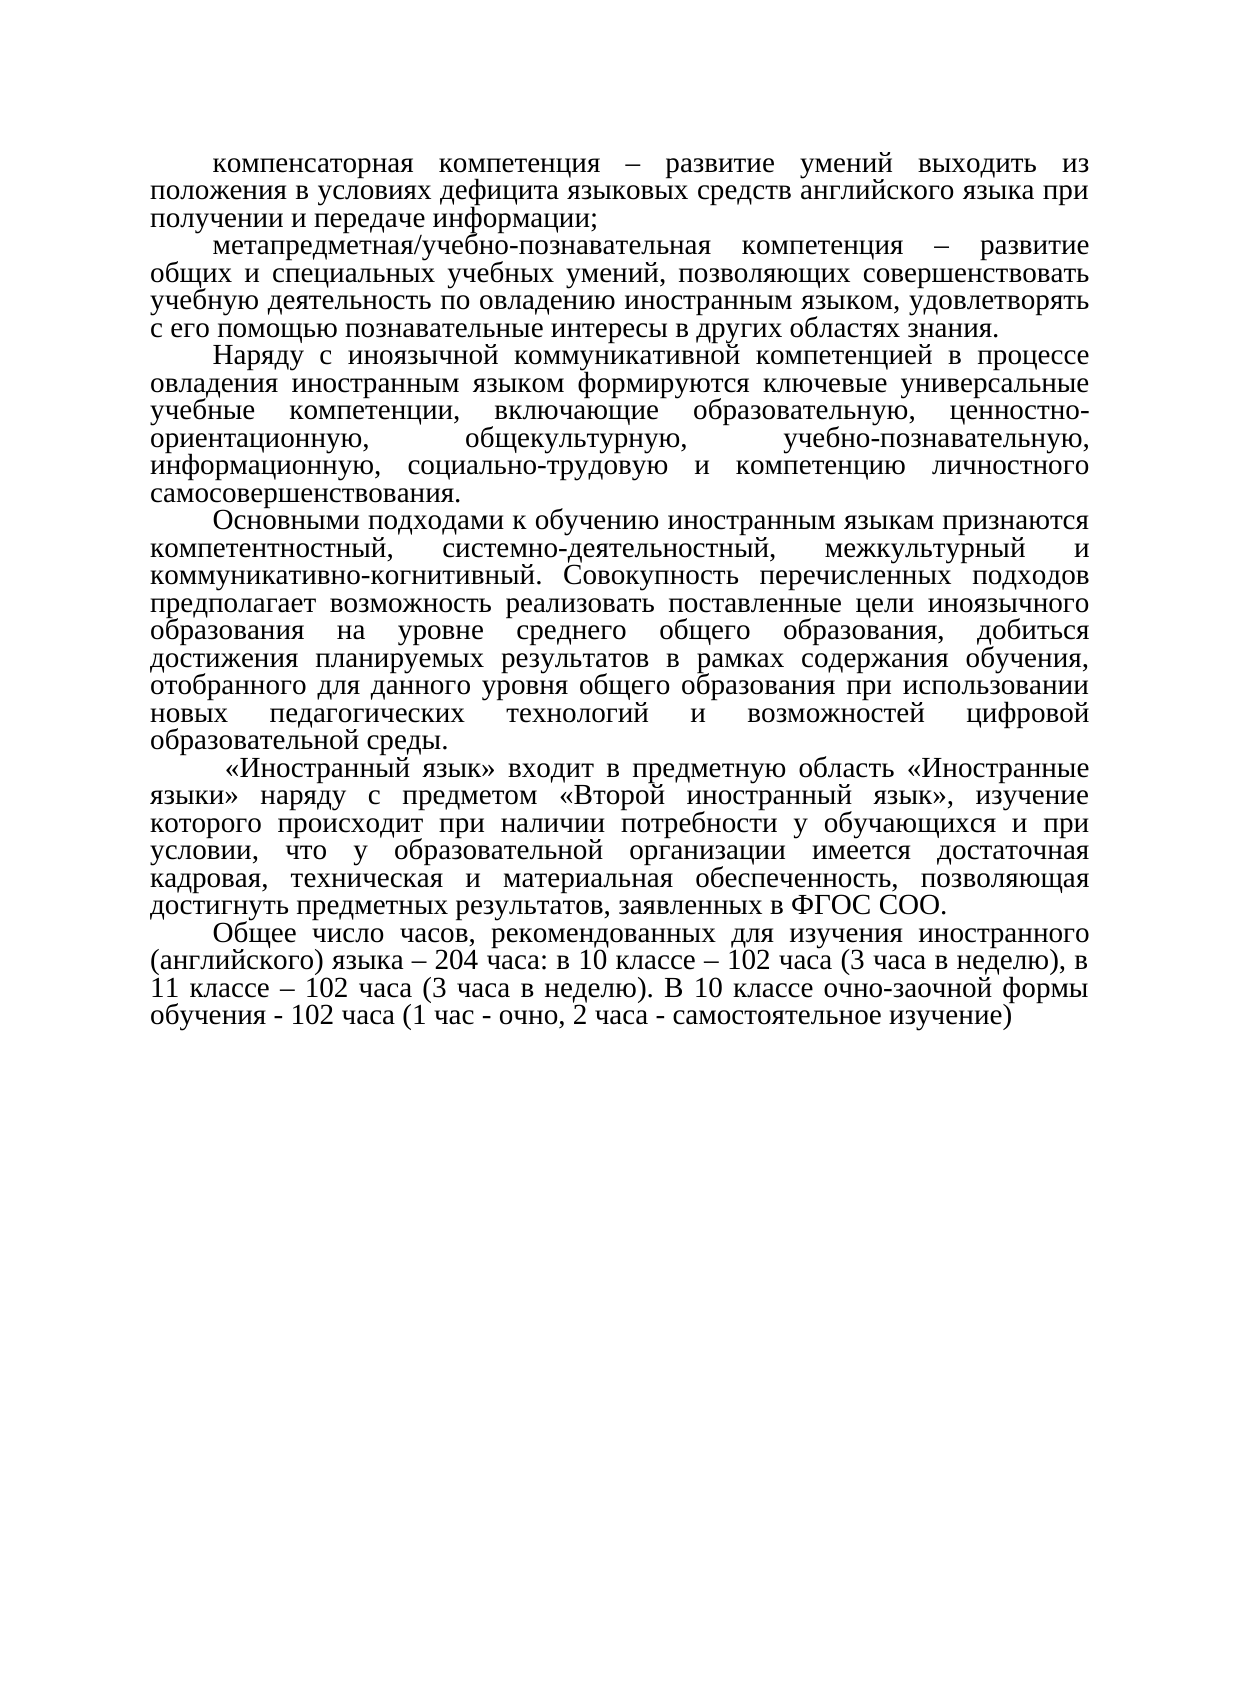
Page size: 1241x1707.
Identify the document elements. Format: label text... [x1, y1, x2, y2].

text Наряду с иноязычной коммуникативной компетенцией в процессе овладения иностранным языком формируются ключевые универсальные учебные компетенции, включающие образовательную, ценностно-ориентационную, общекультурную, учебно-познавательную, информационную, социально-трудовую и компетенцию личностного самосовершенствования. [150, 342, 1090, 507]
text «Иностранный язык» входит в предметную область «Иностранные языки» наряду с предметом «Второй иностранный язык», изучение которого происходит при наличии потребности у обучающихся и при условии, что у образовательной организации имеется достаточная кадровая, техническая и материальная обеспеченность, позволяющая достигнуть предметных результатов, заявленных в ФГОС СОО. [150, 755, 1090, 920]
text метапредметная/учебно-познавательная компетенция – развитие общих и специальных учебных умений, позволяющих совершенствовать учебную деятельность по овладению иностранным языком, удовлетворять с его помощью познавательные интересы в других областях знания. [150, 232, 1090, 342]
text Основными подходами к обучению иностранным языкам признаются компетентностный, системно-деятельностный, межкультурный и коммуникативно-когнитивный. Совокупность перечисленных подходов предполагает возможность реализовать поставленные цели иноязычного образования на уровне среднего общего образования, добиться достижения планируемых результатов в рамках содержания обучения, отобранного для данного уровня общего образования при использовании новых педагогических технологий и возможностей цифровой образовательной среды. [150, 507, 1090, 755]
text Общее число часов, рекомендованных для изучения иностранного (английского) языка – 204 часа: в 10 классе – 102 часа (3 часа в неделю), в 11 классе – 102 часа (3 часа в неделю). В 10 классе очно-заочной формы обучения - 102 часа (1 час - очно, 2 часа - самостоятельное изучение) [150, 920, 1090, 1030]
text компенсаторная компетенция – развитие умений выходить из положения в условиях дефицита языковых средств английского языка при получении и передаче информации; [150, 150, 1090, 232]
